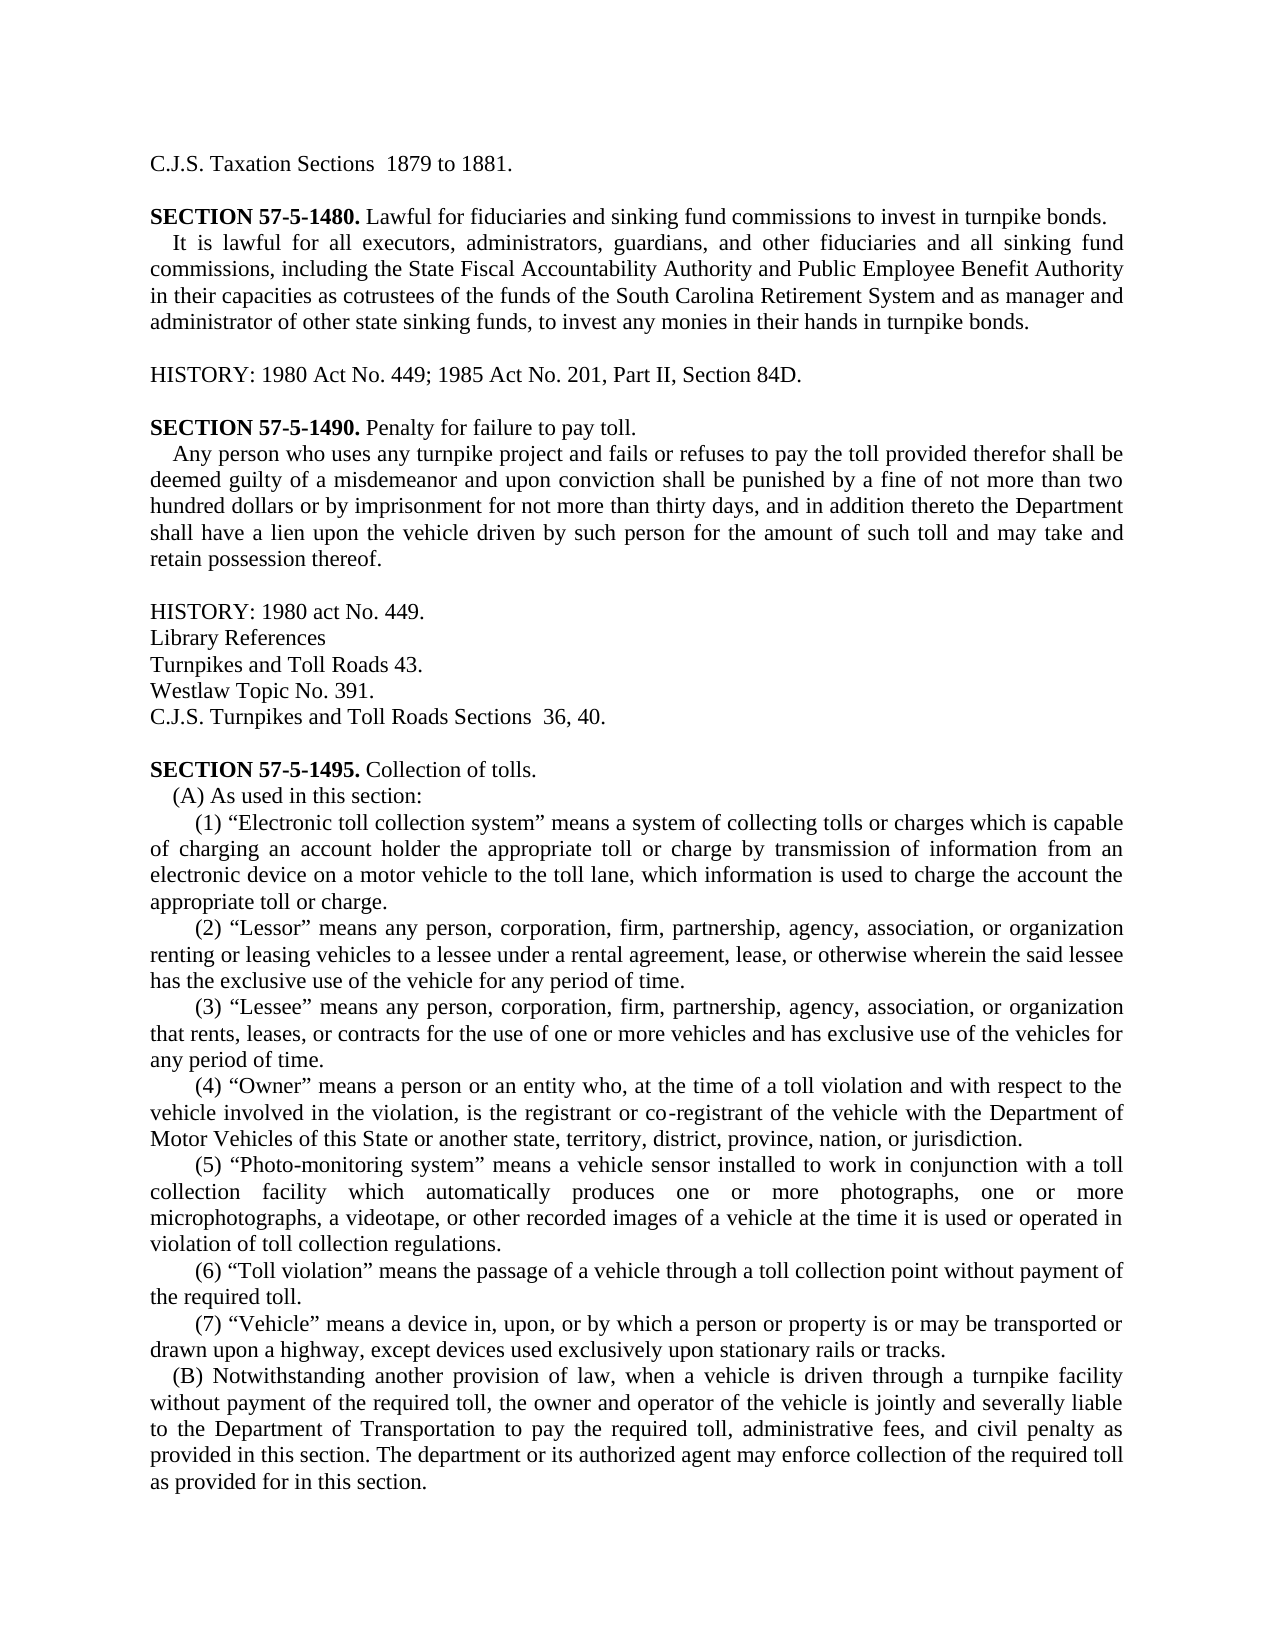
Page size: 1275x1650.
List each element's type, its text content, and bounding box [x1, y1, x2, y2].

text Library References [150, 624, 1125, 651]
text (5) “Photo-monitoring system” means a vehicle sensor installed to work in conjunction with a toll collection facility which automatically produces one or more photographs, one or more microphotographs, a videotape, or other recorded images of a vehicle at the time it is used or operated in violation of toll collection regulations. [150, 1151, 1125, 1257]
text (3) “Lessee” means any person, corporation, firm, partnership, agency, association, or organization that rents, leases, or contracts for the use of one or more vehicles and has exclusive use of the vehicles for any period of time. [150, 993, 1125, 1072]
text HISTORY: 1980 act No. 449. [150, 598, 1125, 624]
text (A) As used in this section: [150, 782, 1125, 809]
text C.J.S. Taxation Sections 1879 to 1881. [150, 150, 1125, 176]
text Westlaw Topic No. 391. [150, 677, 1125, 703]
text (B) Notwithstanding another provision of law, when a vehicle is driven through a turnpike facility without payment of the required toll, the owner and operator of the vehicle is jointly and severally liable to the Department of Transportation to pay the required toll, administrative fees, and civil penalty as provided in this section. The department or its authorized agent may enforce collection of the required toll as provided for in this section. [150, 1362, 1125, 1494]
text (6) “Toll violation” means the passage of a vehicle through a toll collection point without payment of the required toll. [150, 1257, 1125, 1309]
text SECTION 57-5-1480. Lawful for fiduciaries and sinking fund commissions to invest in turnpike bonds. [150, 203, 1125, 229]
text (1) “Electronic toll collection system” means a system of collecting tolls or charges which is capable of charging an account holder the appropriate toll or charge by transmission of information from an electronic device on a motor vehicle to the toll lane, which information is used to charge the account the appropriate toll or charge. [150, 809, 1125, 914]
text SECTION 57-5-1495. Collection of tolls. [150, 756, 1125, 782]
text SECTION 57-5-1490. Penalty for failure to pay toll. [150, 413, 1125, 440]
text It is lawful for all executors, administrators, guardians, and other fiduciaries and all sinking fund commissions, including the State Fiscal Accountability Authority and Public Employee Benefit Authority in their capacities as cotrustees of the funds of the South Carolina Retirement System and as manager and administrator of other state sinking funds, to invest any monies in their hands in turnpike bonds. [150, 229, 1125, 334]
text (7) “Vehicle” means a device in, upon, or by which a person or property is or may be transported or drawn upon a highway, except devices used exclusively upon stationary rails or tracks. [150, 1309, 1125, 1362]
text Turnpikes and Toll Roads 43. [150, 651, 1125, 677]
text (4) “Owner” means a person or an entity who, at the time of a toll violation and with respect to the vehicle involved in the violation, is the registrant or co-registrant of the vehicle with the Department of Motor Vehicles of this State or another state, territory, district, province, nation, or jurisdiction. [150, 1072, 1125, 1151]
text Any person who uses any turnpike project and fails or refuses to pay the toll provided therefor shall be deemed guilty of a misdemeanor and upon conviction shall be punished by a fine of not more than two hundred dollars or by imprisonment for not more than thirty days, and in addition thereto the Department shall have a lien upon the vehicle driven by such person for the amount of such toll and may take and retain possession thereof. [150, 440, 1125, 572]
text (2) “Lessor” means any person, corporation, firm, partnership, agency, association, or organization renting or leasing vehicles to a lessee under a rental agreement, lease, or otherwise wherein the said lessee has the exclusive use of the vehicle for any period of time. [150, 914, 1125, 993]
text C.J.S. Turnpikes and Toll Roads Sections 36, 40. [150, 703, 1125, 730]
text HISTORY: 1980 Act No. 449; 1985 Act No. 201, Part II, Section 84D. [150, 361, 1125, 387]
